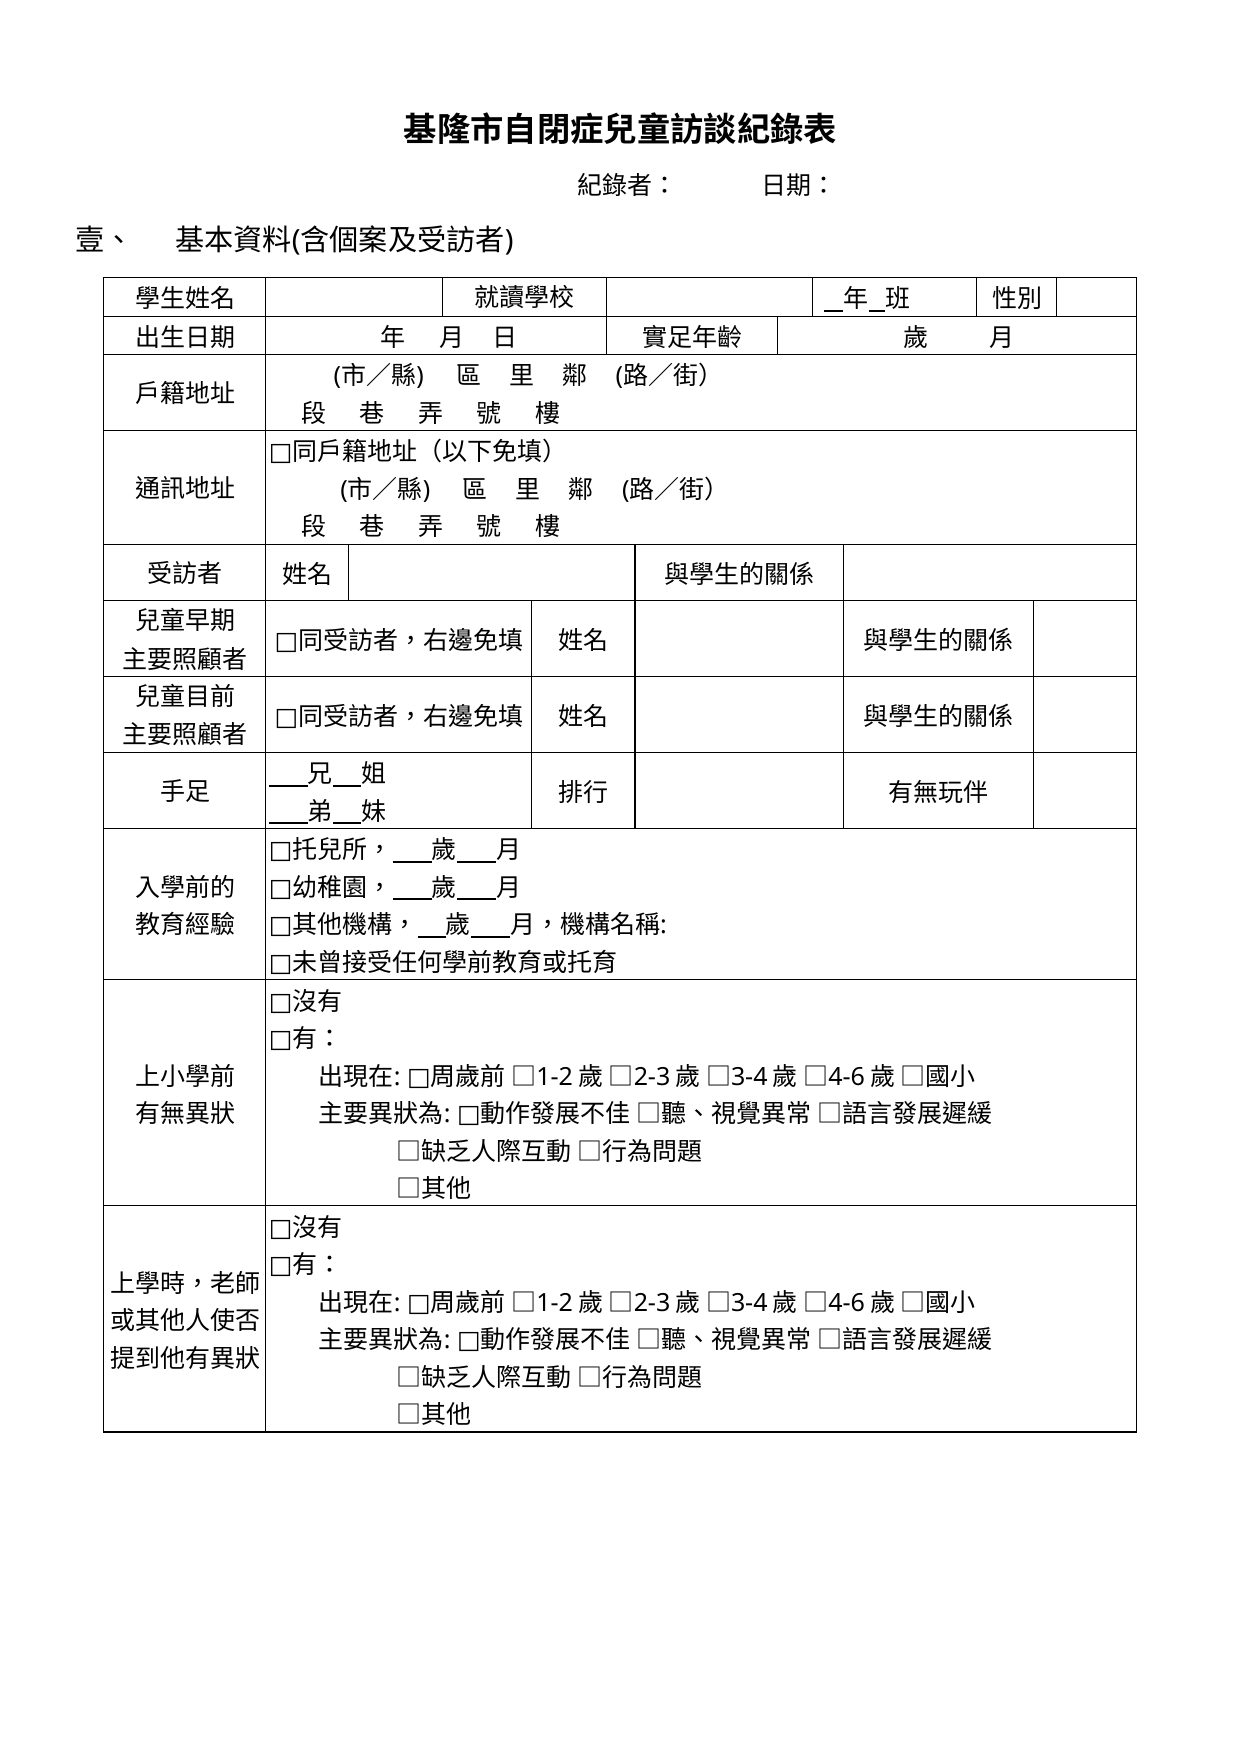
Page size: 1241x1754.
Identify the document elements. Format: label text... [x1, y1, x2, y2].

table_cell 姓名 [532, 601, 634, 676]
table_cell (市／縣) 區 里 鄰 (路／街） 段 巷 弄 號 樓 [266, 355, 1136, 430]
table_cell 歲 月 [778, 317, 1136, 354]
table_cell 姓名 [266, 545, 348, 600]
table_cell [1034, 601, 1136, 676]
table_cell [1034, 677, 1136, 752]
table_cell □沒有 □有： 出現在: □周歲前 □1-2歲 □2-3歲 □3-4歲 □4-6歲 □國小 主要異狀為: □動作發展不佳 □聽、視覺異常 □語言發展遲緩 □缺乏人際互動 □行為問題 □其他 [266, 980, 1136, 1205]
table_cell [636, 677, 843, 752]
text 基隆市自閉症兒童訪談紀錄表 [75, 89, 1165, 164]
table_cell □沒有 □有： 出現在: □周歲前 □1-2歲 □2-3歲 □3-4歲 □4-6歲 □國小 主要異狀為: □動作發展不佳 □聽、視覺異常 □語言發展遲緩 □缺乏人際互動 □行為問題 □其他 [266, 1206, 1136, 1431]
table_cell □同受訪者，右邊免填 [266, 601, 531, 676]
table_cell 與學生的關係 [636, 545, 843, 600]
text 紀錄者： 日期： [577, 164, 1165, 202]
table_cell 與學生的關係 [844, 677, 1033, 752]
table_cell [1034, 753, 1136, 828]
table_header [1057, 278, 1136, 316]
table_cell 出生日期 [104, 317, 265, 354]
table_cell 上小學前 有無異狀 [104, 980, 265, 1205]
table_cell [636, 753, 843, 828]
table_cell 戶籍地址 [104, 355, 265, 430]
table_cell 入學前的 教育經驗 [104, 829, 265, 979]
table_header 性別 [977, 278, 1056, 316]
table_cell 兄 姐 弟 妹 [266, 753, 531, 828]
table_cell 通訊地址 [104, 431, 265, 544]
table_cell [349, 545, 634, 600]
table_cell □同受訪者，右邊免填 [266, 677, 531, 752]
table_cell 上學時，老師或其他人使否提到他有異狀 [104, 1206, 265, 1431]
table_header 學生姓名 [104, 278, 265, 316]
table_header 年 班 [813, 278, 976, 316]
table_cell 兒童早期 主要照顧者 [104, 601, 265, 676]
table_cell □托兒所， 歲 月 □幼稚園， 歲 月 □其他機構， 歲 月，機構名稱: □未曾接受任何學前教育或托育 [266, 829, 1136, 979]
table_cell 受訪者 [104, 545, 265, 600]
table_cell 有無玩伴 [844, 753, 1033, 828]
table_cell 手足 [104, 753, 265, 828]
table_cell 與學生的關係 [844, 601, 1033, 676]
table_header [607, 278, 812, 316]
table_header 就讀學校 [443, 278, 606, 316]
table_cell 排行 [532, 753, 634, 828]
table_cell 兒童目前 主要照顧者 [104, 677, 265, 752]
table_cell □同戶籍地址（以下免填） (市／縣) 區 里 鄰 (路／街） 段 巷 弄 號 樓 [266, 431, 1136, 544]
table_cell 年 月 日 [266, 317, 606, 354]
table_cell [636, 601, 843, 676]
table_header [266, 278, 442, 316]
table_cell 實足年齡 [607, 317, 777, 354]
list 基本資料(含個案及受訪者) [75, 202, 1165, 277]
table_cell 姓名 [532, 677, 634, 752]
table_cell [844, 545, 1136, 600]
